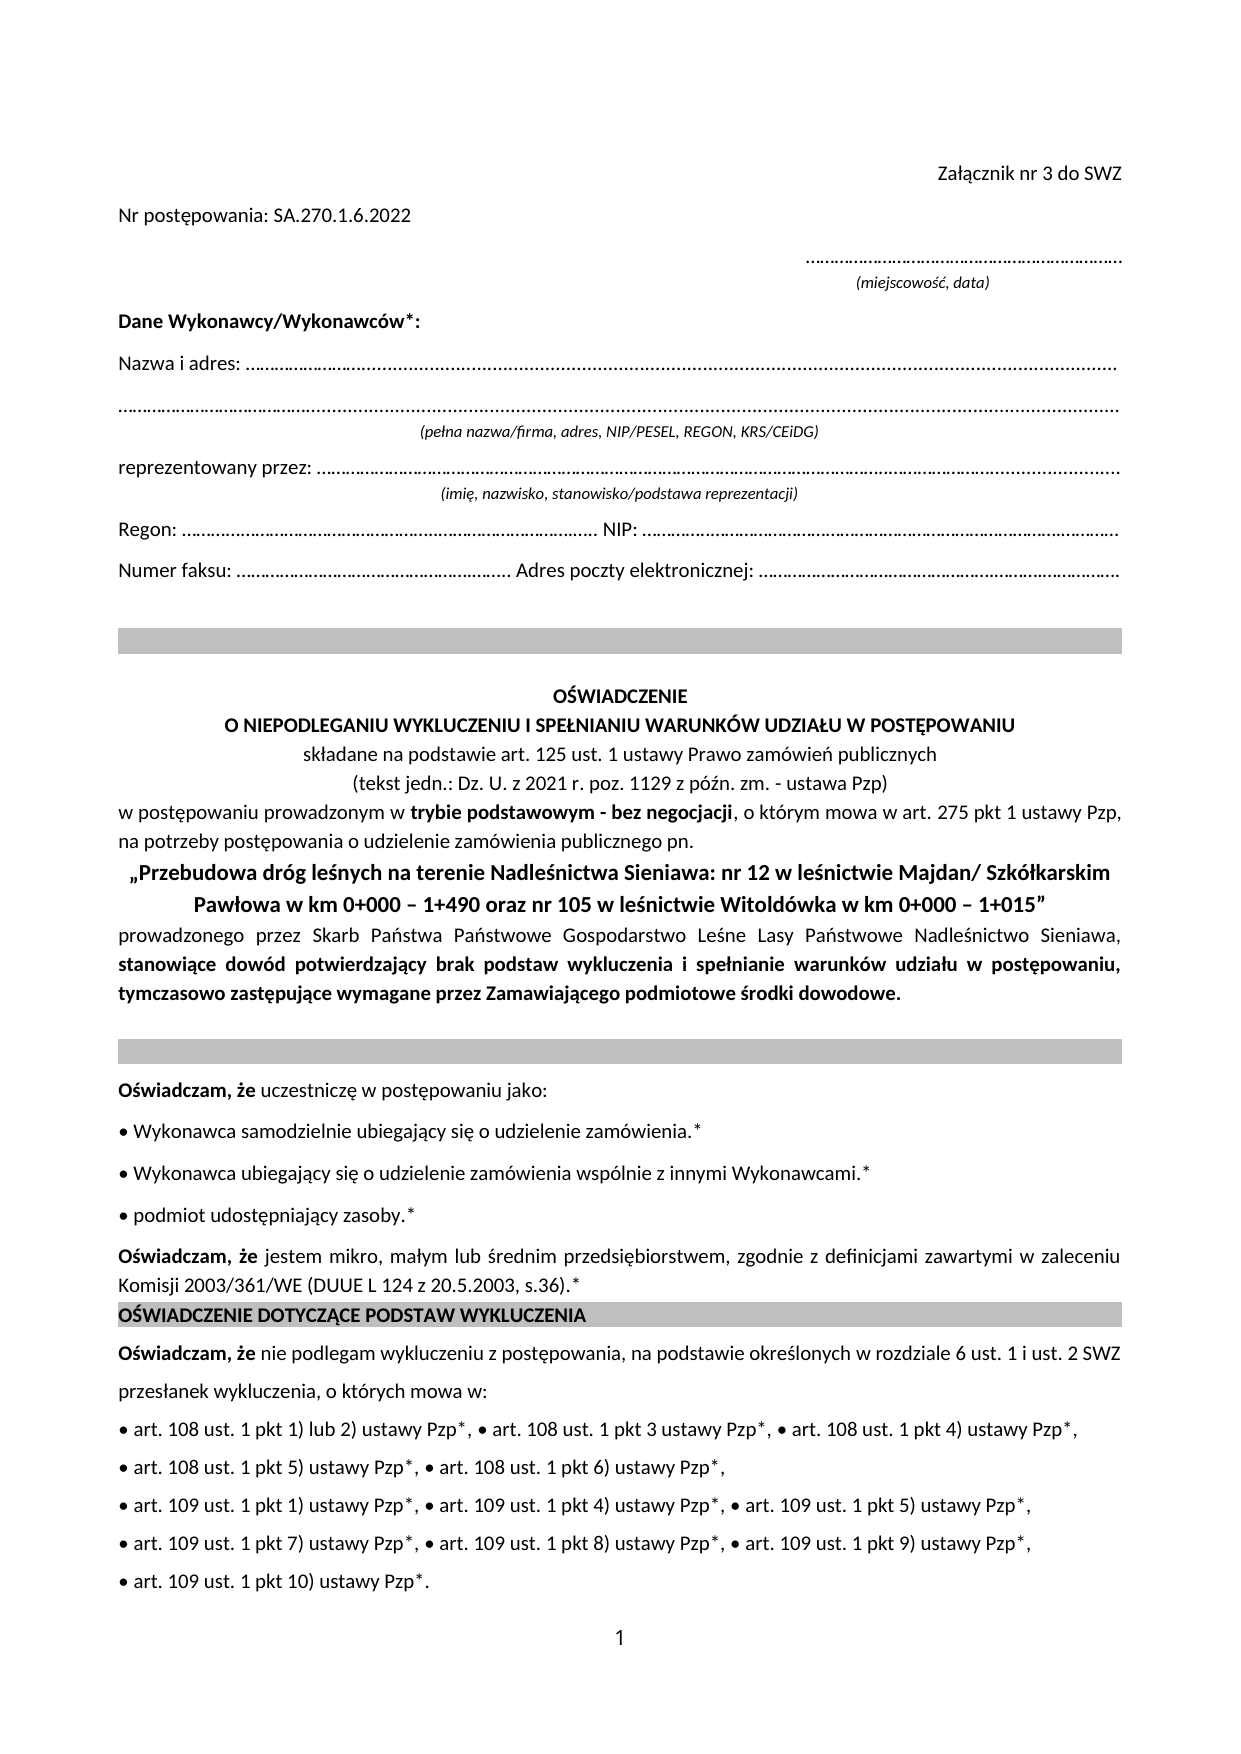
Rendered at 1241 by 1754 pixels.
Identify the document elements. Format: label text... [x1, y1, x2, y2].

text • Wykonawca samodzielnie ubiegający się o udzielenie zamówienia.* [118, 1118, 1122, 1144]
text OŚWIADCZENIE [118, 683, 1122, 708]
subtitle Dane Wykonawcy/Wykonawców*: [118, 308, 1122, 334]
text • art. 109 ust. 1 pkt 10) ustawy Pzp*. [118, 1568, 1122, 1594]
text w postępowaniu prowadzonym w trybie podstawowym - bez negocjacji, o którym mowa w art. 275 pkt 1 ustawy Pzp, na potrzeby postępowania o udzielenie zamówienia publicznego pn. [118, 799, 1122, 854]
text (miejscowość, data) [118, 273, 1122, 293]
list …………………………………........................................................................................................................................................... [118, 392, 1122, 417]
text • art. 109 ust. 1 pkt 7) ustawy Pzp*, • art. 109 ust. 1 pkt 8) ustawy Pzp*, • art. 109 ust. 1 pkt 9) ustawy Pzp*, [118, 1530, 1122, 1556]
text Oświadczam, że nie podlegam wykluczeniu z postępowania, na podstawie określonych w rozdziale 6 ust. 1 i ust. 2 SWZ przesłanek wykluczenia, o których mowa w: [118, 1340, 1122, 1403]
text • art. 108 ust. 1 pkt 1) lub 2) ustawy Pzp*, • art. 108 ust. 1 pkt 3 ustawy Pzp*, • art. 108 ust. 1 pkt 4) ustawy Pzp*, [118, 1416, 1122, 1441]
text (pełna nazwa/firma, adres, NIP/PESEL, REGON, KRS/CEiDG) [118, 421, 1122, 441]
text • podmiot udostępniający zasoby.* [118, 1202, 1122, 1227]
text prowadzonego przez Skarb Państwa Państwowe Gospodarstwo Leśne Lasy Państwowe Nadleśnictwo Sieniawa, stanowiące dowód potwierdzający brak podstaw wykluczenia i spełnianie warunków udziału w postępowaniu, tymczasowo zastępujące wymagane przez Zamawiającego podmiotowe środki dowodowe. [118, 922, 1122, 1006]
text • Wykonawca ubiegający się o udzielenie zamówienia wspólnie z innymi Wykonawcami.* [118, 1160, 1122, 1186]
text (imię, nazwisko, stanowisko/podstawa reprezentacji) [118, 483, 1122, 503]
text Regon: ………...…………………………………..……………………….….. NIP: …………..……………………………………………………………….………… [118, 516, 1122, 541]
text Nr postępowania: SA.270.1.6.2022 [118, 202, 1122, 227]
list Nazwa i adres: ……………………................................................................................................................................................ [118, 350, 1122, 376]
text składane na podstawie art. 125 ust. 1 ustawy Prawo zamówień publicznych [118, 741, 1122, 767]
list reprezentowany przez: ………………………………………………………………………………………………………..…………………......................... [118, 454, 1122, 479]
text Oświadczam, że jestem mikro, małym lub średnim przedsiębiorstwem, zgodnie z definicjami zawartymi w zaleceniu Komisji 2003/361/WE (DUUE L 124 z 20.5.2003, s.36).* [118, 1243, 1122, 1298]
text Numer faksu: ………………………………………….…….. Adres poczty elektronicznej: ………………………………………….……….……………. [118, 557, 1122, 583]
text • art. 108 ust. 1 pkt 5) ustawy Pzp*, • art. 108 ust. 1 pkt 6) ustawy Pzp*, [118, 1454, 1122, 1479]
text OŚWIADCZENIE DOTYCZĄCE PODSTAW WYKLUCZENIA [118, 1302, 1122, 1327]
text „Przebudowa dróg leśnych na terenie Nadleśnictwa Sieniawa: nr 12 w leśnictwie Majdan/ Szkółkarskim Pawłowa w km 0+000 – 1+490 oraz nr 105 w leśnictwie Witoldówka w km 0+000 – 1+015” [118, 858, 1122, 918]
text • art. 109 ust. 1 pkt 1) ustawy Pzp*, • art. 109 ust. 1 pkt 4) ustawy Pzp*, • art. 109 ust. 1 pkt 5) ustawy Pzp*, [118, 1492, 1122, 1518]
text O NIEPODLEGANIU WYKLUCZENIU I SPEŁNIANIU WARUNKÓW UDZIAŁU W POSTĘPOWANIU [118, 712, 1122, 737]
text ………………………………………………………… [118, 243, 1122, 269]
text Oświadczam, że uczestniczę w postępowaniu jako: [118, 1077, 1122, 1102]
text Załącznik nr 3 do SWZ [118, 160, 1122, 186]
text (tekst jedn.: Dz. U. z 2021 r. poz. 1129 z późn. zm. - ustawa Pzp) [118, 770, 1122, 796]
